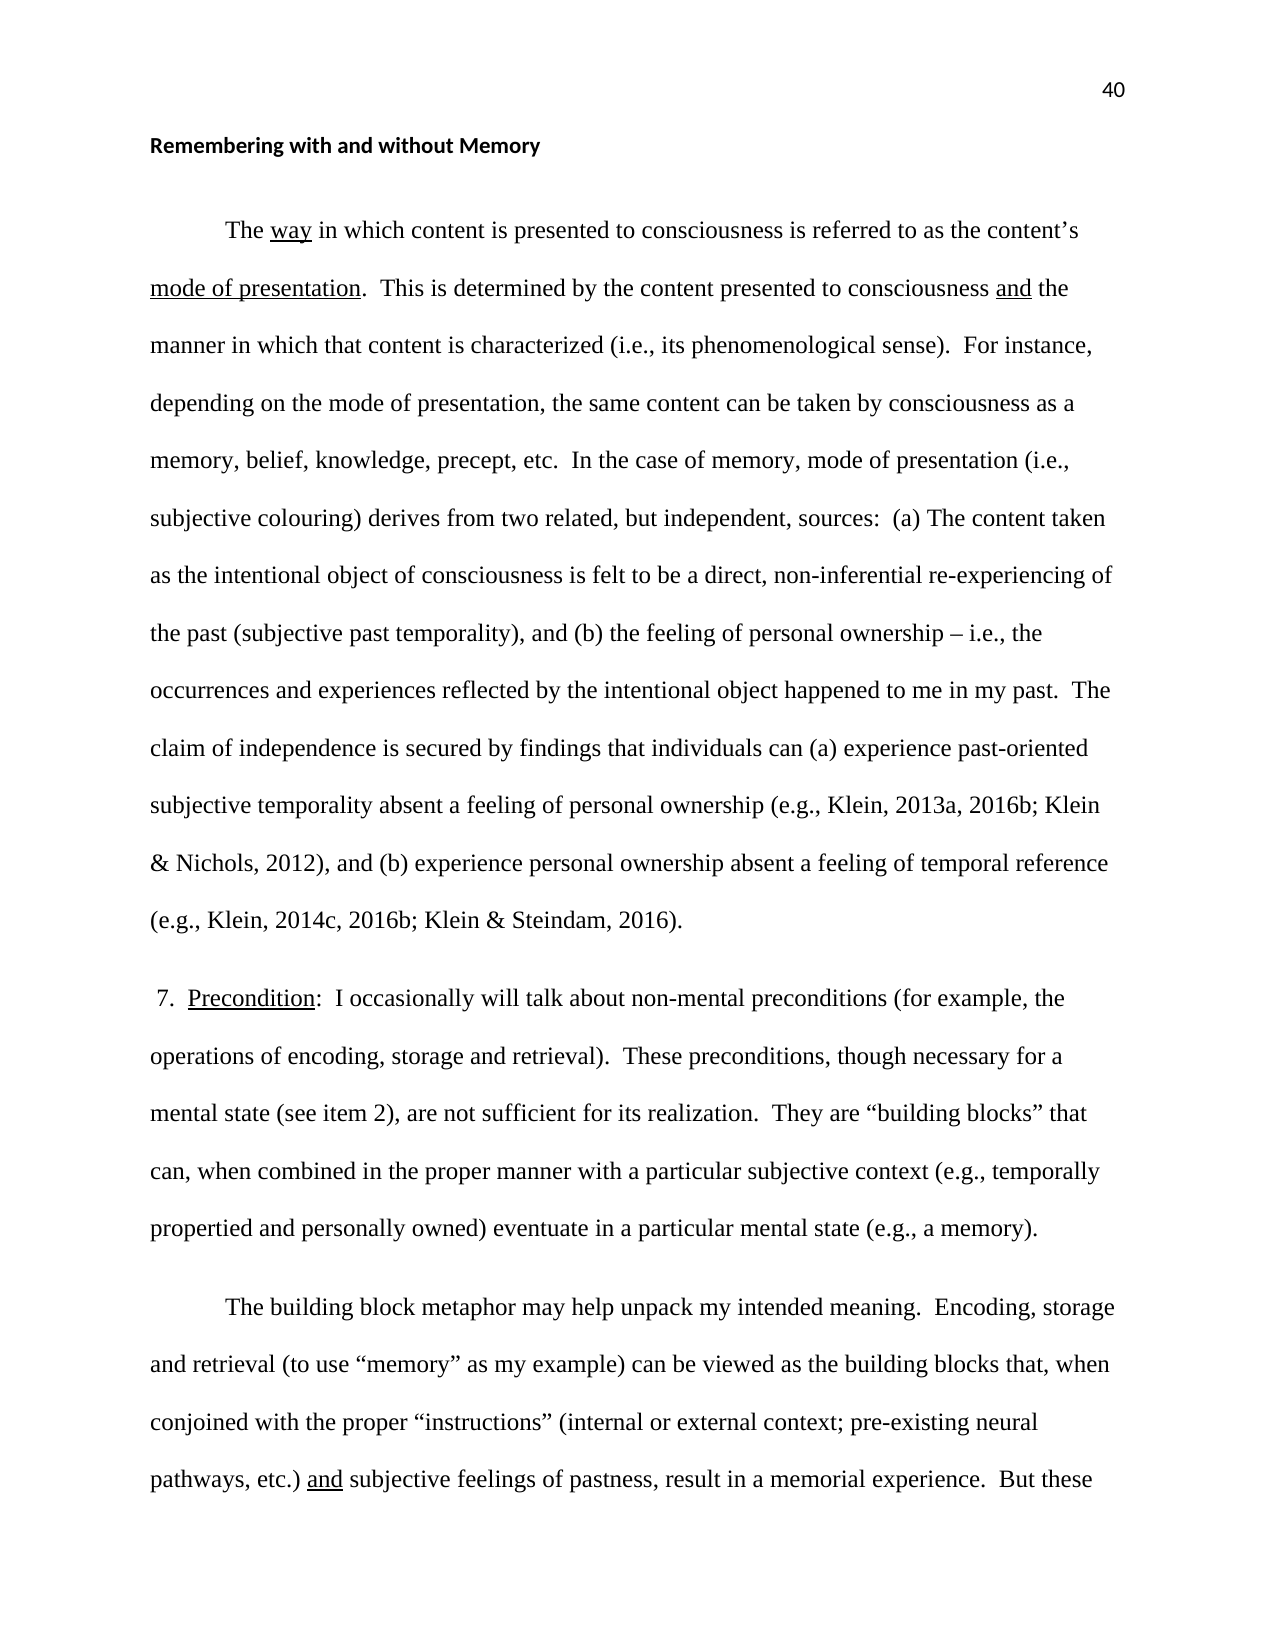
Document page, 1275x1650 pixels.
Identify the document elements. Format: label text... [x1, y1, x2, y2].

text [150, 1292, 1125, 1493]
text 7. Precondition: I occasionally will talk about non-mental preconditions (for example, the operations of encoding, storage and retrieval). These preconditions, though necessary for a mental state (see item 2), are not sufficient for its realization. They are “building blocks” that can, when combined in the proper manner with a particular subjective context (e.g., temporally propertied and personally owned) eventuate in a particular mental state (e.g., a memory). [150, 983, 1125, 1242]
text The way in which content is presented to consciousness is referred to as the content’s mode of presentation. This is determined by the content presented to consciousness and the manner in which that content is characterized (i.e., its phenomenological sense). For instance, depending on the mode of presentation, the same content can be taken by consciousness as a memory, belief, knowledge, precept, etc. In the case of memory, mode of presentation (i.e., subjective colouring) derives from two related, but independent, sources: (a) The content taken as the intentional object of consciousness is felt to be a direct, non-inferential re-experiencing of the past (subjective past temporality), and (b) the feeling of personal ownership – i.e., the occurrences and experiences reflected by the intentional object happened to me in my past. The claim of independence is secured by findings that individuals can (a) experience past-oriented subjective temporality absent a feeling of personal ownership (e.g., Klein, 2013a, 2016b; Klein & Nichols, 2012), and (b) experience personal ownership absent a feeling of temporal reference (e.g., Klein, 2014c, 2016b; Klein & Steindam, 2016). [150, 215, 1125, 934]
